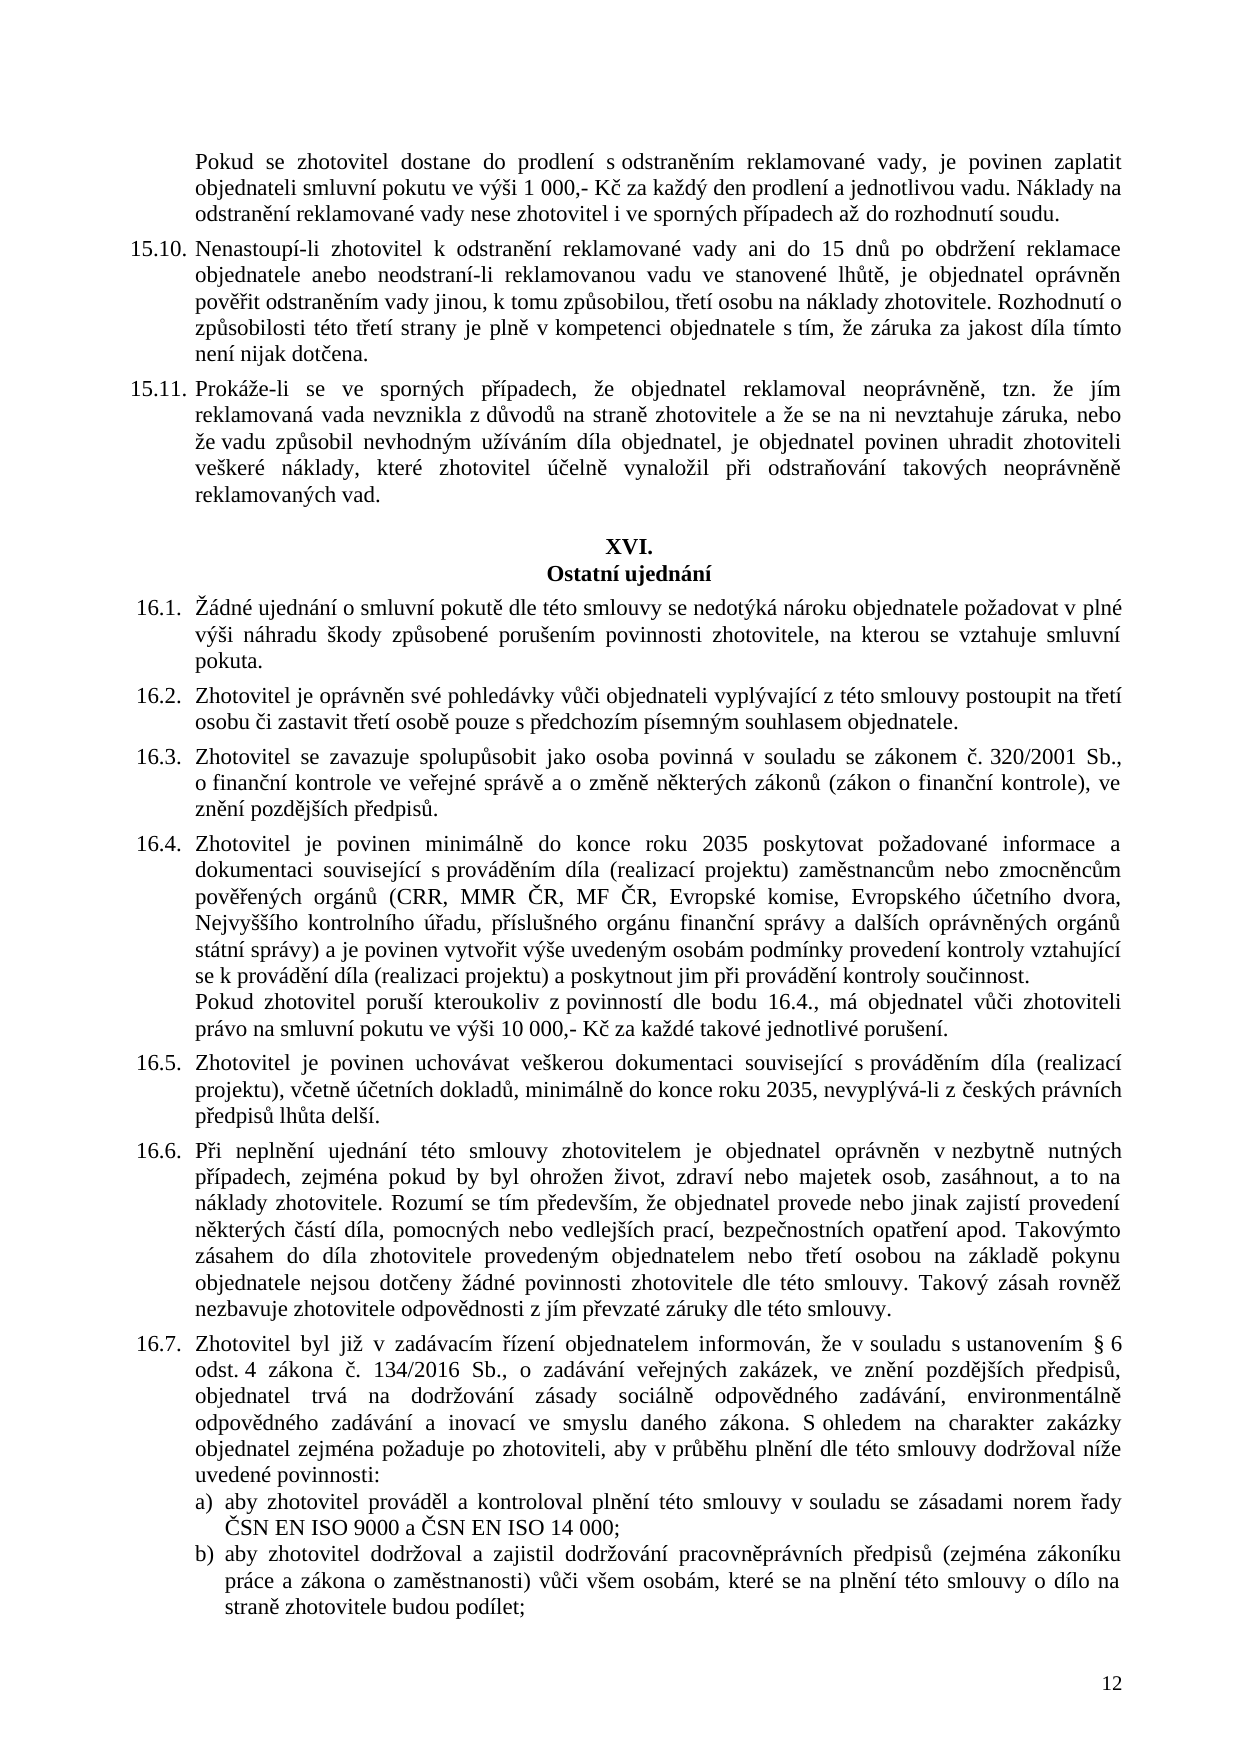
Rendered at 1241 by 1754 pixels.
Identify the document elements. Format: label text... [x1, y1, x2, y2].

list Zhotovitel byl již v zadávacím řízení objednatelem informován, že v souladu s ustanovením § 6 odst. 4 zákona č. 134/2016 Sb., o zadávání veřejných zakázek, ve znění pozdějších předpisů, objednatel trvá na dodržování zásady sociálně odpovědného zadávání, environmentálně odpovědného zadávání a inovací ve smyslu daného zákona. S ohledem na charakter zakázky objednatel zejména požaduje po zhotoviteli, aby v průběhu plnění dle této smlouvy dodržoval níže uvedené povinnosti: [136, 1329, 1122, 1488]
list Prokáže-li se ve sporných případech, že objednatel reklamoval neoprávněně, tzn. že jím reklamovaná vada nevznikla z důvodů na straně zhotovitele a že se na ni nevztahuje záruka, nebo že vadu způsobil nevhodným užíváním díla objednatel, je objednatel povinen uhradit zhotoviteli veškeré náklady, které zhotovitel účelně vynaložil při odstraňování takových neoprávněně reklamovaných vad. [130, 375, 1122, 507]
list Zhotovitel je povinen uchovávat veškerou dokumentaci související s prováděním díla (realizací projektu), včetně účetních dokladů, minimálně do konce roku 2035, nevyplývá-li z českých právních předpisů lhůta delší. [136, 1049, 1122, 1128]
text XVI. [136, 533, 1122, 560]
text Pokud se zhotovitel dostane do prodlení s odstraněním reklamované vady, je povinen zaplatit objednateli smluvní pokutu ve výši 1 000,- Kč za každý den prodlení a jednotlivou vadu. Náklady na odstranění reklamované vady nese zhotovitel i ve sporných případech až do rozhodnutí soudu. [136, 148, 1122, 227]
list Zhotovitel je povinen minimálně do konce roku 2035 poskytovat požadované informace a dokumentaci související s prováděním díla (realizací projektu) zaměstnancům nebo zmocněncům pověřených orgánů (CRR, MMR ČR, MF ČR, Evropské komise, Evropského účetního dvora, Nejvyššího kontrolního úřadu, příslušného orgánu finanční správy a dalších oprávněných orgánů státní správy) a je povinen vytvořit výše uvedeným osobám podmínky provedení kontroly vztahující se k provádění díla (realizaci projektu) a poskytnout jim při provádění kontroly součinnost. [136, 830, 1122, 988]
list aby zhotovitel prováděl a kontroloval plnění této smlouvy v souladu se zásadami norem řady ČSN EN ISO 9000 a ČSN EN ISO 14 000; [195, 1488, 1122, 1540]
text Ostatní ujednání [136, 560, 1122, 586]
list aby zhotovitel dodržoval a zajistil dodržování pracovněprávních předpisů (zejména zákoníku práce a zákona o zaměstnanosti) vůči všem osobám, které se na plnění této smlouvy o dílo na straně zhotovitele budou podílet; [195, 1540, 1122, 1619]
list Při neplnění ujednání této smlouvy zhotovitelem je objednatel oprávněn v nezbytně nutných případech, zejména pokud by byl ohrožen život, zdraví nebo majetek osob, zasáhnout, a to na náklady zhotovitele. Rozumí se tím především, že objednatel provede nebo jinak zajistí provedení některých částí díla, pomocných nebo vedlejších prací, bezpečnostních opatření apod. Takovýmto zásahem do díla zhotovitele provedeným objednatelem nebo třetí osobou na základě pokynu objednatele nejsou dotčeny žádné povinnosti zhotovitele dle této smlouvy. Takový zásah rovněž nezbavuje zhotovitele odpovědnosti z jím převzaté záruky dle této smlouvy. [136, 1137, 1122, 1321]
list Zhotovitel se zavazuje spolupůsobit jako osoba povinná v souladu se zákonem č. 320/2001 Sb., o finanční kontrole ve veřejné správě a o změně některých zákonů (zákon o finanční kontrole), ve znění pozdějších předpisů. [136, 743, 1122, 822]
list Zhotovitel je oprávněn své pohledávky vůči objednateli vyplývající z této smlouvy postoupit na třetí osobu či zastavit třetí osobě pouze s předchozím písemným souhlasem objednatele. [136, 682, 1122, 734]
list Nenastoupí-li zhotovitel k odstranění reklamované vady ani do 15 dnů po obdržení reklamace objednatele anebo neodstraní-li reklamovanou vadu ve stanovené lhůtě, je objednatel oprávněn pověřit odstraněním vady jinou, k tomu způsobilou, třetí osobu na náklady zhotovitele. Rozhodnutí o způsobilosti této třetí strany je plně v kompetenci objednatele s tím, že záruka za jakost díla tímto není nijak dotčena. [130, 235, 1122, 367]
list Žádné ujednání o smluvní pokutě dle této smlouvy se nedotýká nároku objednatele požadovat v plné výši náhradu škody způsobené porušením povinnosti zhotovitele, na kterou se vztahuje smluvní pokuta. [136, 594, 1122, 673]
text Pokud zhotovitel poruší kteroukoliv z povinností dle bodu 16.4., má objednatel vůči zhotoviteli právo na smluvní pokutu ve výši 10 000,- Kč za každé takové jednotlivé porušení. [195, 988, 1122, 1041]
